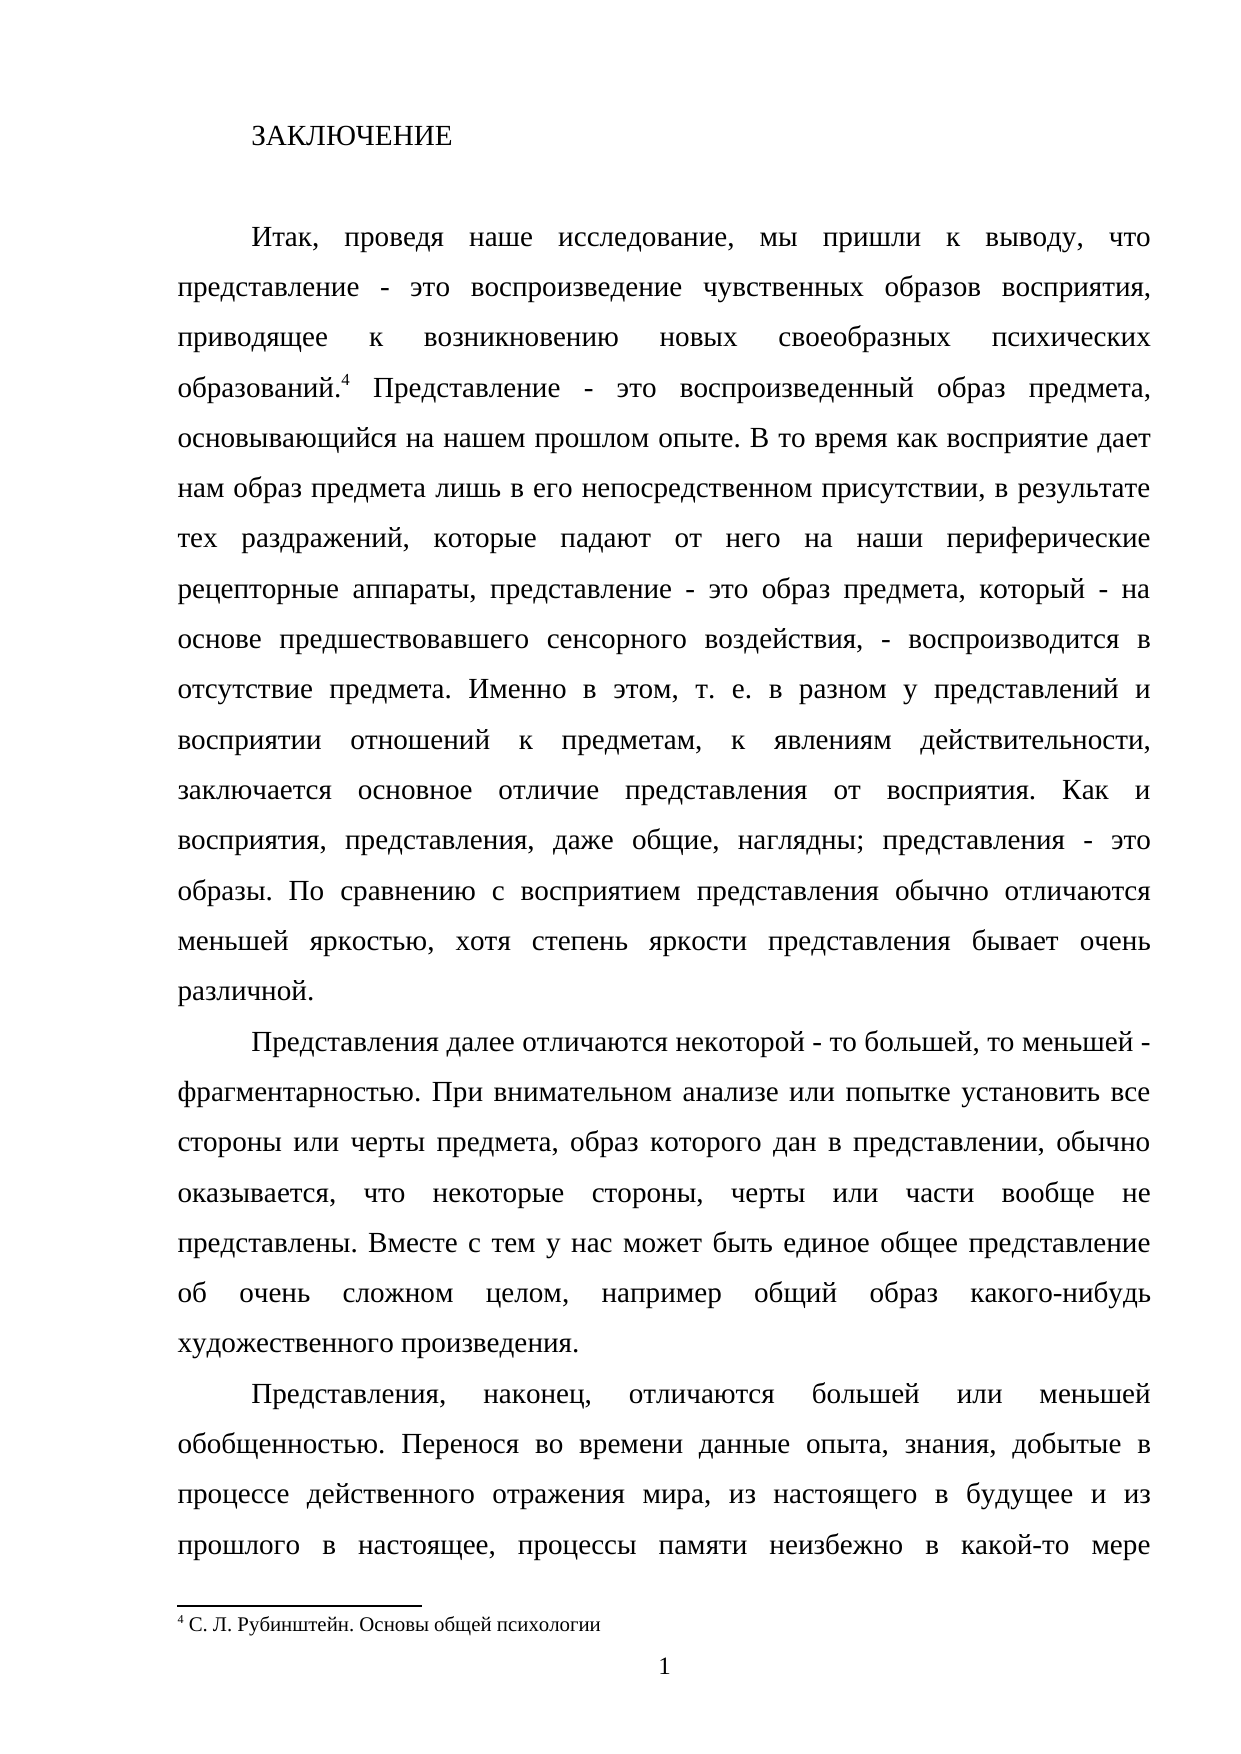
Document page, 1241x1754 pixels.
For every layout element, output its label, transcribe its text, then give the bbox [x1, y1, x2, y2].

text Представления далее отличаются некоторой - то большей, то меньшей - фрагментарностью. При внимательном анализе или попытке установить все стороны или черты предмета, образ которого дан в представлении, обычно оказывается, что некоторые стороны, черты или части вообще не представлены. Вместе с тем у нас может быть единое общее представление об очень сложном целом, например общий образ какого-нибудь художественного произведения. [177, 1024, 1152, 1359]
text Итак, проведя наше исследование, мы пришли к выводу, что представление - это воспроизведение чувственных образов восприятия, приводящее к возникновению новых своеобразных психических образований. Представление - это воспроизведенный образ предмета, основывающийся на нашем прошлом опыте. В то время как восприятие дает нам образ предмета лишь в его непосредственном присутствии, в результате тех раздражений, которые падают от него на наши периферические рецепторные аппараты, представление - это образ предмета, который - на основе предшествовавшего сенсорного воздействия, - воспроизводится в отсутствие предмета. Именно в этом, т. е. в разном у представлений и восприятии отношений к предметам, к явлениям действительности, заключается основное отличие представления от восприятия. Как и восприятия, представления, даже общие, наглядны; представления - это образы. По сравнению с восприятием представления обычно отличаются меньшей яркостью, хотя степень яркости представления бывает очень различной. [177, 219, 1152, 1007]
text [177, 1376, 1152, 1560]
text ЗАКЛЮЧЕНИЕ [177, 118, 1152, 152]
